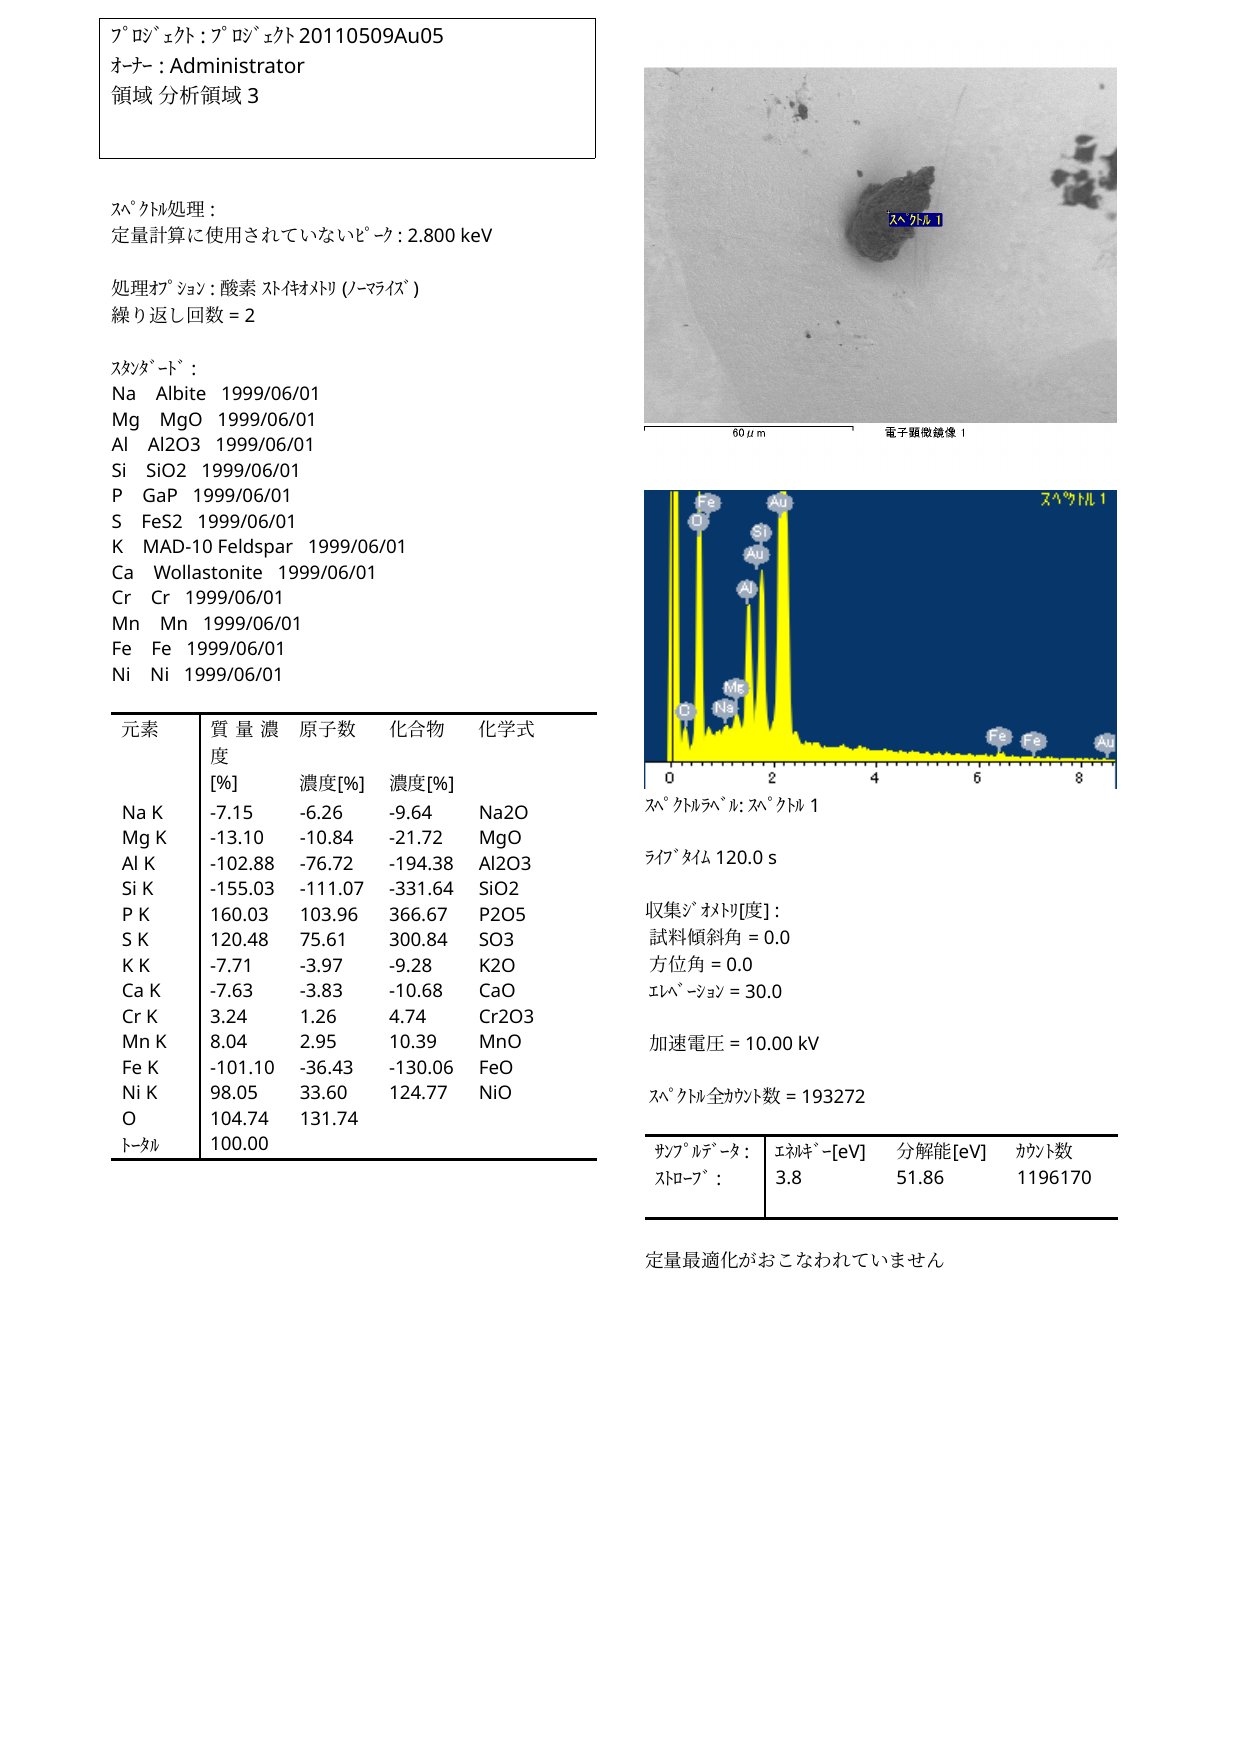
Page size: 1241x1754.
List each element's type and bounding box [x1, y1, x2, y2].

picture [644, 490, 1117, 789]
picture [644, 34, 1117, 474]
